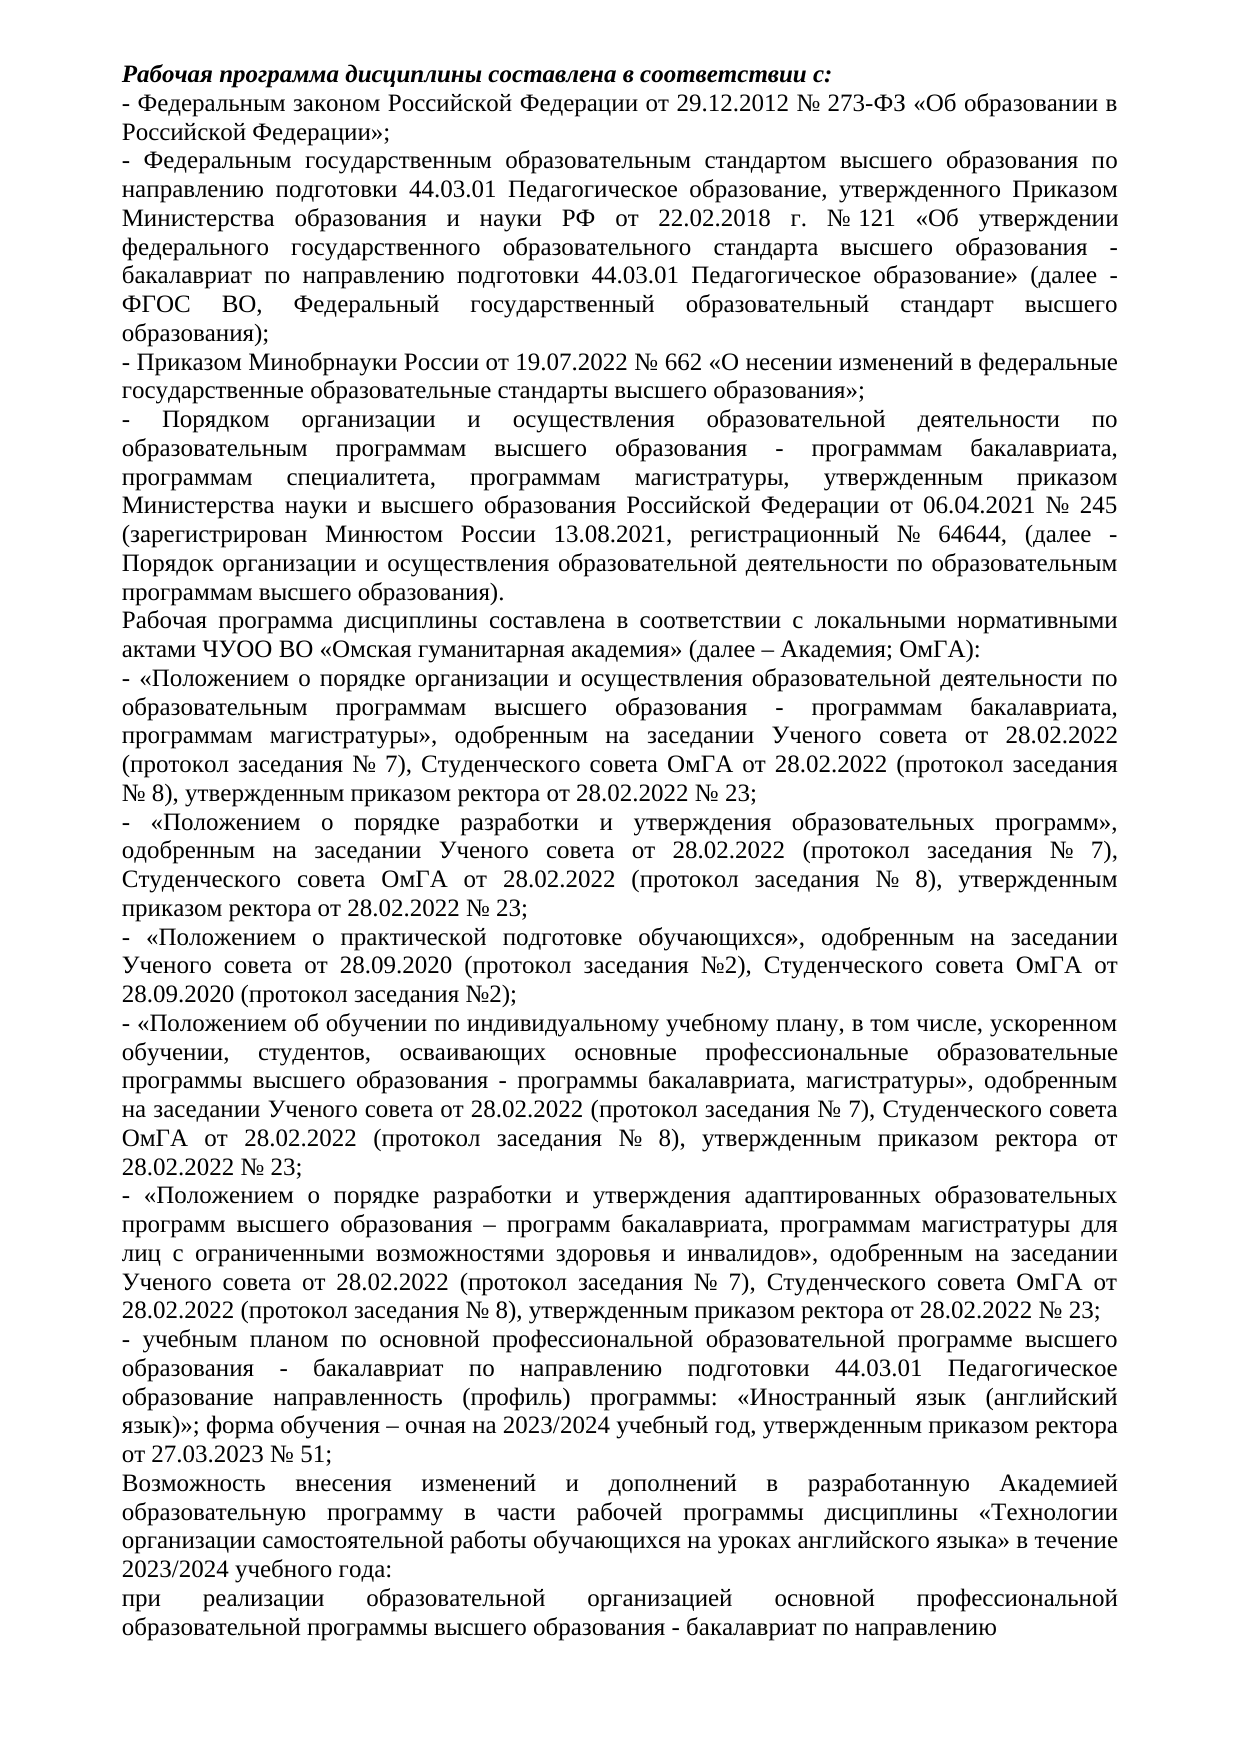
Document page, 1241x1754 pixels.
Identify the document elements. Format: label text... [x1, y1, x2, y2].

table_header Рабочая программа дисциплины составлена в соответствии с: [118, 59, 1122, 88]
table_cell - Федеральным законом Российской Федерации от 29.12.2012 № 273-ФЗ «Об образовании в Российской Федерации»; - Федеральным государственным образовательным стандартом высшего образования по направлению подготовки 44.03.01 Педагогическое образование, утвержденного Приказом Министерства образования и науки РФ от 22.02.2018 г. № 121 «Об утверждении федерального государственного образовательного стандарта высшего образования - бакалавриат по направлению подготовки 44.03.01 Педагогическое образование» (далее - ФГОС ВО, Федеральный государственный образовательный стандарт высшего образования); - Приказом Минобрнауки России от 19.07.2022 № 662 «О несении изменений в федеральные государственные образовательные стандарты высшего образования»; - Порядком организации и осуществления образовательной деятельности по образовательным программам высшего образования - программам бакалавриата, программам специалитета, программам магистратуры, утвержденным приказом Министерства науки и высшего образования Российской Федерации от 06.04.2021 № 245 (зарегистрирован Минюстом России 13.08.2021, регистрационный № 64644, (далее - Порядок организации и осуществления образовательной деятельности по образовательным программам высшего образования). Рабочая программа дисциплины составлена в соответствии с локальными нормативными актами ЧУОО ВО «Омская гуманитарная академия» (далее – Академия; ОмГА): - «Положением о порядке организации и осуществления образовательной деятельности по образовательным программам высшего образования - программам бакалавриата, программам магистратуры», одобренным на заседании Ученого совета от 28.02.2022 (протокол заседания № 7), Студенческого совета ОмГА от 28.02.2022 (протокол заседания № 8), утвержденным приказом ректора от 28.02.2022 № 23; - «Положением о порядке разработки и утверждения образовательных программ», одобренным на заседании Ученого совета от 28.02.2022 (протокол заседания № 7), Студенческого совета ОмГА от 28.02.2022 (протокол заседания № 8), утвержденным приказом ректора от 28.02.2022 № 23; - «Положением о практической подготовке обучающихся», одобренным на заседании Ученого совета от 28.09.2020 (протокол заседания №2), Студенческого совета ОмГА от 28.09.2020 (протокол заседания №2); - «Положением об обучении по индивидуальному учебному плану, в том числе, ускоренном обучении, студентов, осваивающих основные профессиональные образовательные программы высшего образования - программы бакалавриата, магистратуры», одобренным на заседании Ученого совета от 28.02.2022 (протокол заседания № 7), Студенческого совета ОмГА от 28.02.2022 (протокол заседания № 8), утвержденным приказом ректора от 28.02.2022 № 23; - «Положением о порядке разработки и утверждения адаптированных образовательных программ высшего образования – программ бакалавриата, программам магистратуры для лиц с ограниченными возможностями здоровья и инвалидов», одобренным на заседании Ученого совета от 28.02.2022 (протокол заседания № 7), Студенческого совета ОмГА от 28.02.2022 (протокол заседания № 8), утвержденным приказом ректора от 28.02.2022 № 23; - учебным планом по основной профессиональной образовательной программе высшего образования - бакалавриат по направлению подготовки 44.03.01 Педагогическое образование направленность (профиль) программы: «Иностранный язык (английский язык)»; форма обучения – очная на 2023/2024 учебный год, утвержденным приказом ректора от 27.03.2023 № 51; Возможность внесения изменений и дополнений в разработанную Академией образовательную программу в части рабочей программы дисциплины «Технологии организации самостоятельной работы обучающихся на уроках английского языка» в течение 2023/2024 учебного года: при реализации образовательной организацией основной профессиональной образовательной программы высшего образования - бакалавриат по направлению [118, 88, 1122, 1662]
